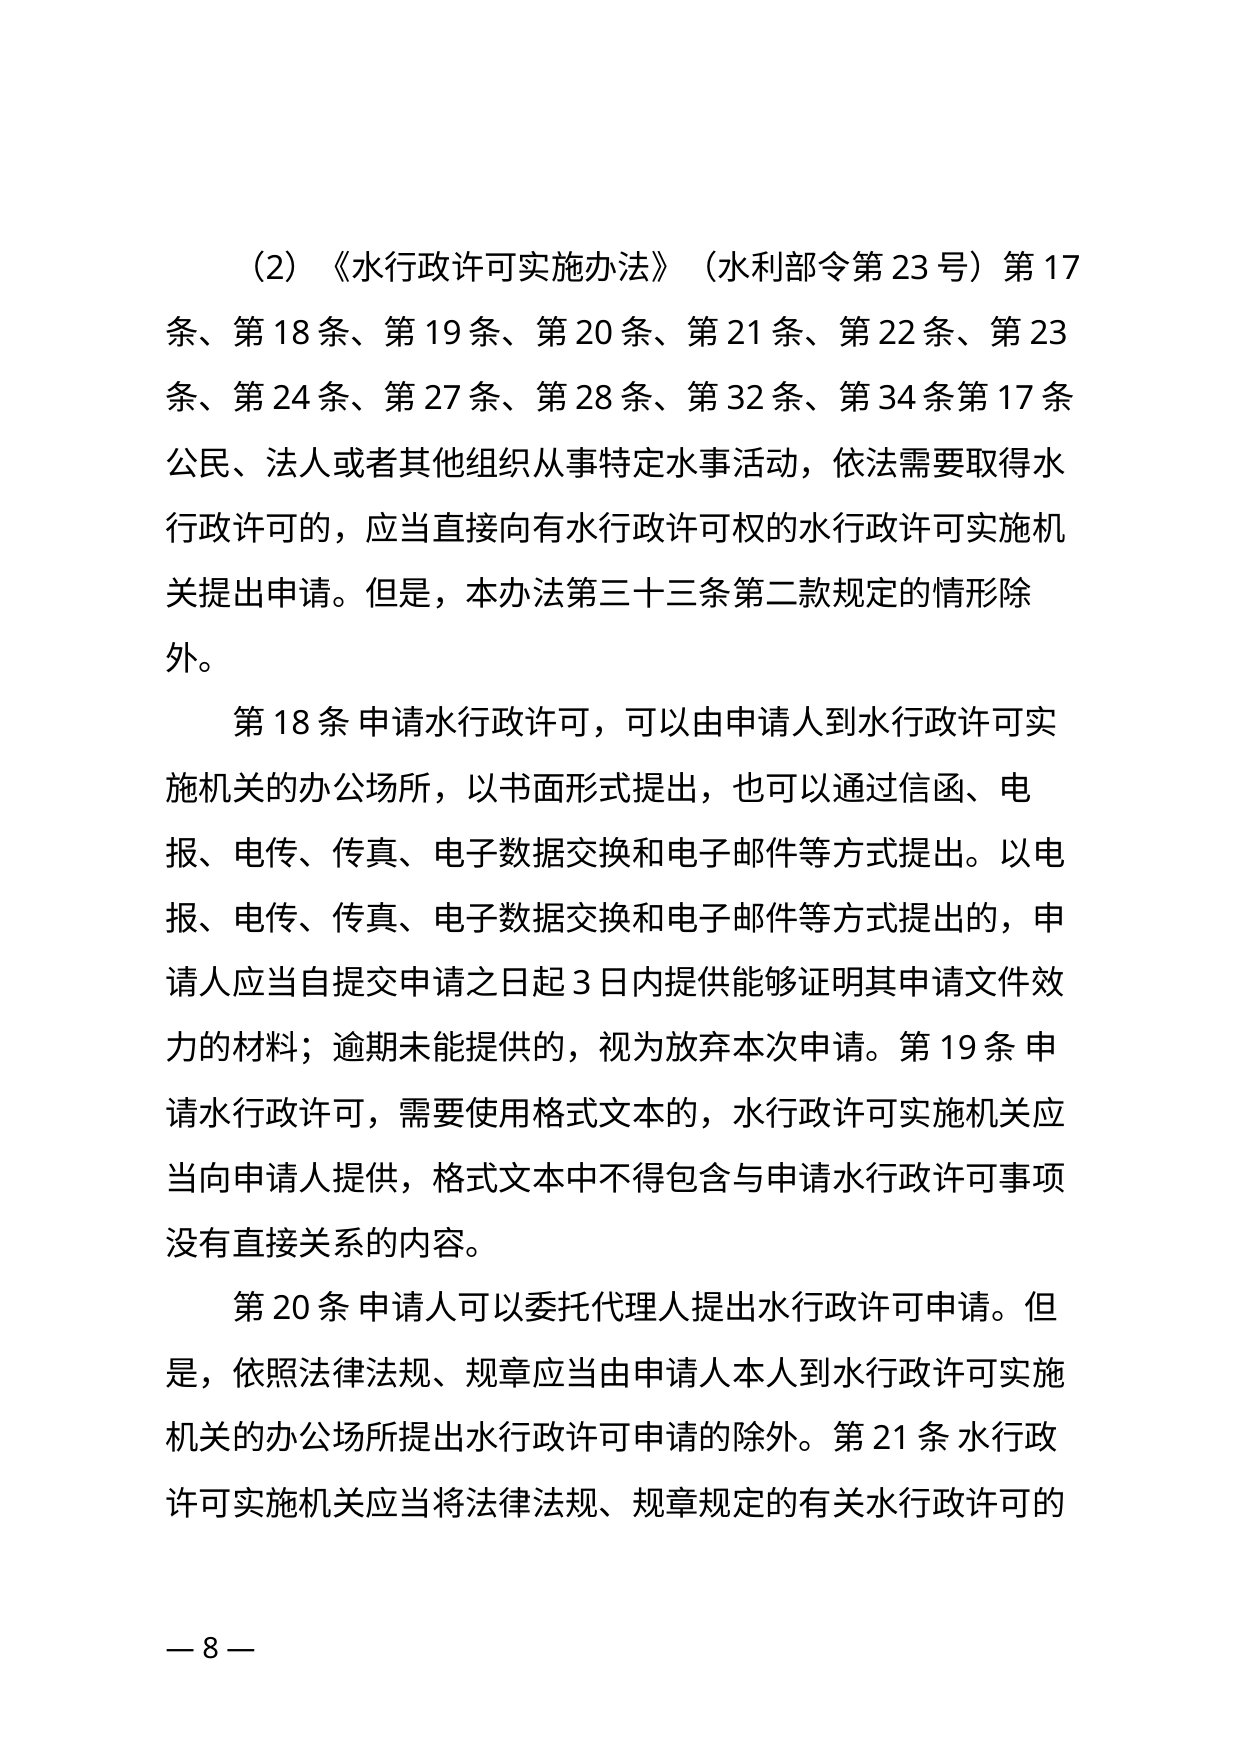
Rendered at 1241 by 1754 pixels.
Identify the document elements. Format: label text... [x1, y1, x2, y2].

text 第18条 申请水行政许可，可以由申请人到水行政许可实施机关的办公场所，以书面形式提出，也可以通过信函、电报、电传、传真、电子数据交换和电子邮件等方式提出。以电报、电传、传真、电子数据交换和电子邮件等方式提出的，申请人应当自提交申请之日起3日内提供能够证明其申请文件效力的材料；逾期未能提供的，视为放弃本次申请。第19条 申请水行政许可，需要使用格式文本的，水行政许可实施机关应当向申请人提供，格式文本中不得包含与申请水行政许可事项没有直接关系的内容。 [165, 688, 1087, 1273]
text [165, 1273, 1087, 1533]
text （2）《水行政许可实施办法》（水利部令第23号）第17条、第18条、第19条、第20条、第21条、第22条、第23条、第24条、第27条、第28条、第32条、第34条第17条 公民、法人或者其他组织从事特定水事活动，依法需要取得水行政许可的，应当直接向有水行政许可权的水行政许可实施机关提出申请。但是，本办法第三十三条第二款规定的情形除外。 [165, 233, 1087, 688]
